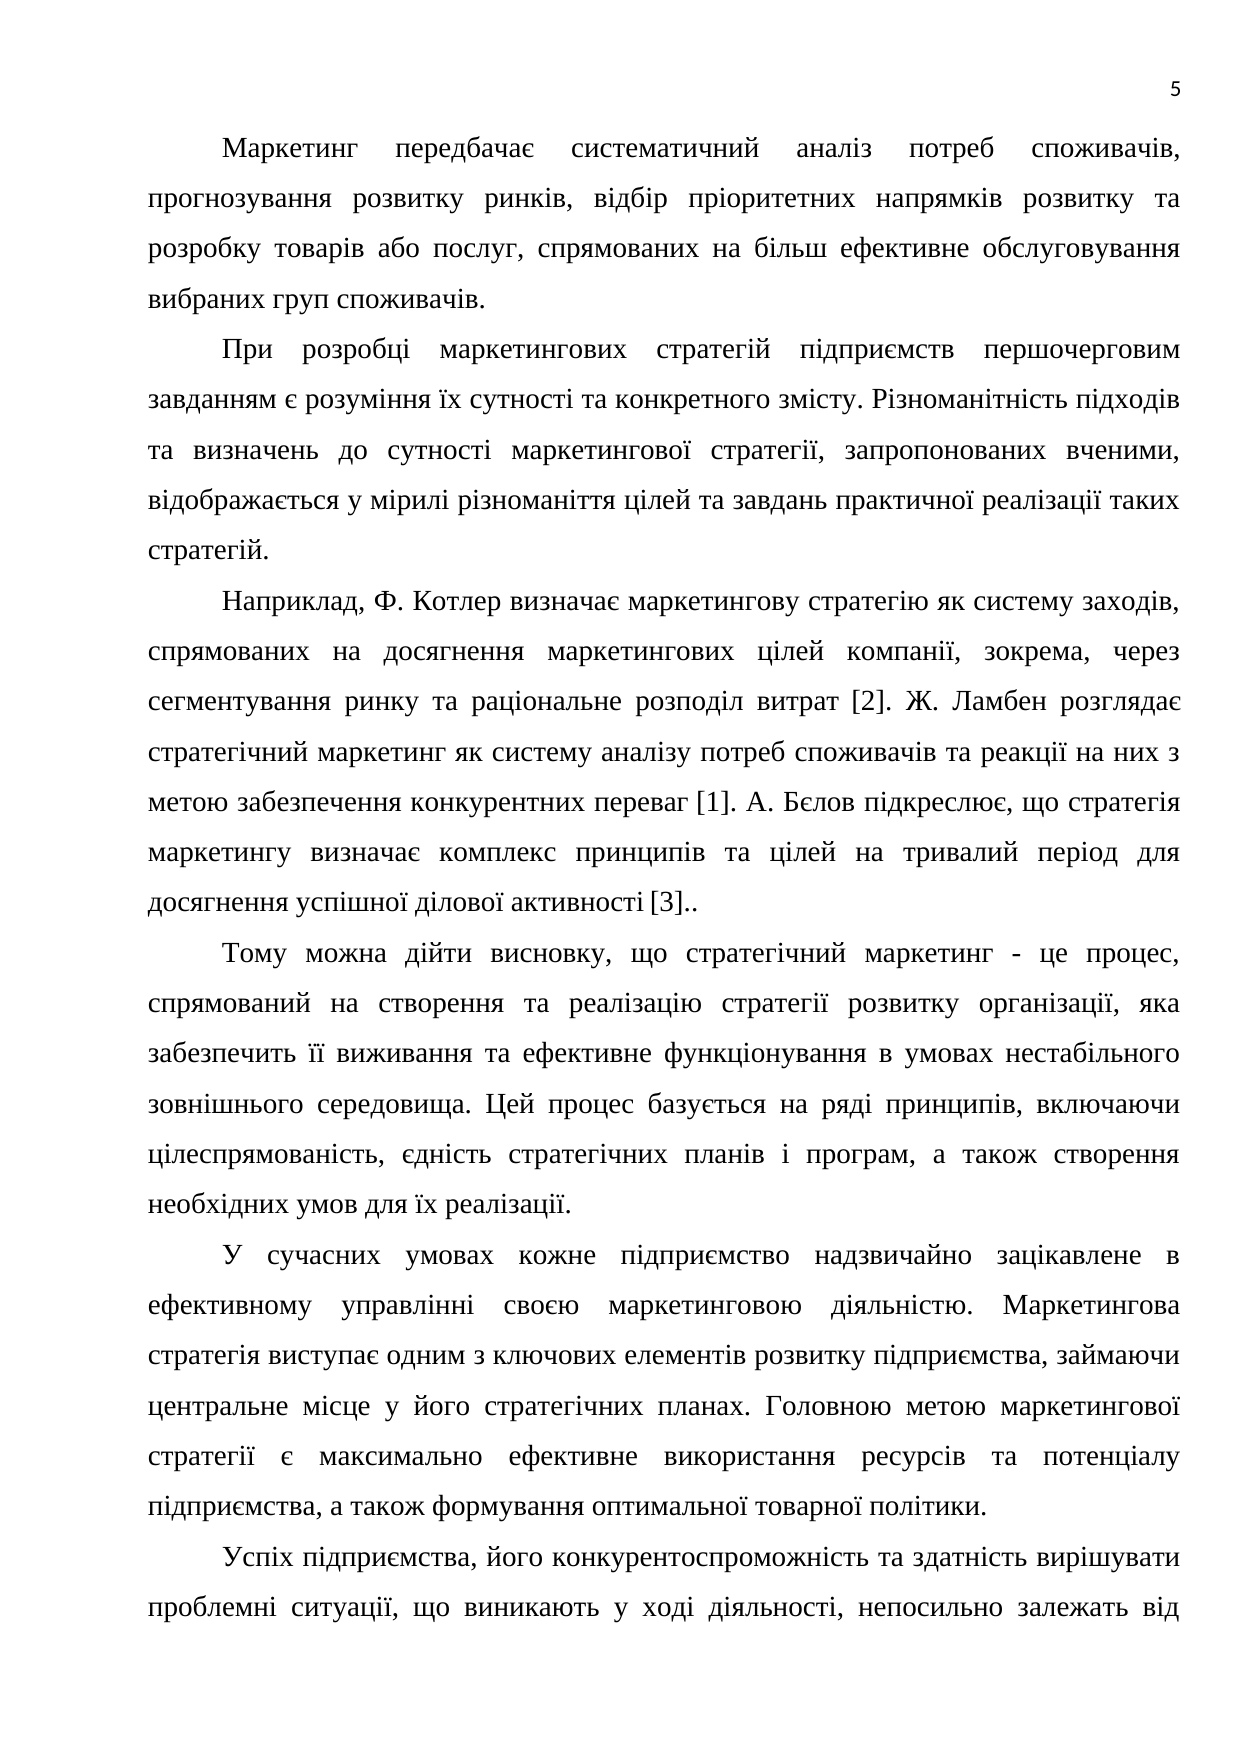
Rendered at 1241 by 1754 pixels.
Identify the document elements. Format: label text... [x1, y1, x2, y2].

text Тому можна дійти висновку, що стратегічний маркетинг - це процес, спрямований на створення та реалізацію стратегії розвитку організації, яка забезпечить її виживання та ефективне функціонування в умовах нестабільного зовнішнього середовища. Цей процес базується на ряді принципів, включаючи цілеспрямованість, єдність стратегічних планів і програм, а також створення необхідних умов для їх реалізації. [148, 935, 1181, 1220]
text При розробці маркетингових стратегій підприємств першочерговим завданням є розуміння їх сутності та конкретного змісту. Різноманітність підходів та визначень до сутності маркетингової стратегії, запропонованих вченими, відображається у мірилі різноманіття цілей та завдань практичної реалізації таких стратегій. [148, 331, 1181, 566]
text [148, 1539, 1181, 1622]
text Наприклад, Ф. Котлер визначає маркетингову стратегію як систему заходів, спрямованих на досягнення маркетингових цілей компанії, зокрема, через сегментування ринку та раціональне розподіл витрат [2]. Ж. Ламбен розглядає стратегічний маркетинг як систему аналізу потреб споживачів та реакції на них з метою забезпечення конкурентних переваг [1]. А. Бєлов підкреслює, що стратегія маркетингу визначає комплекс принципів та цілей на тривалий період для досягнення успішної ділової активності [3].. [148, 583, 1181, 918]
text У сучасних умовах кожне підприємство надзвичайно зацікавлене в ефективному управлінні своєю маркетинговою діяльністю. Маркетингова стратегія виступає одним з ключових елементів розвитку підприємства, займаючи центральне місце у його стратегічних планах. Головною метою маркетингової стратегії є максимально ефективне використання ресурсів та потенціалу підприємства, а також формування оптимальної товарної політики. [148, 1237, 1181, 1522]
text Маркетинг передбачає систематичний аналіз потреб споживачів, прогнозування розвитку ринків, відбір пріоритетних напрямків розвитку та розробку товарів або послуг, спрямованих на більш ефективне обслуговування вибраних груп споживачів. [148, 130, 1181, 314]
